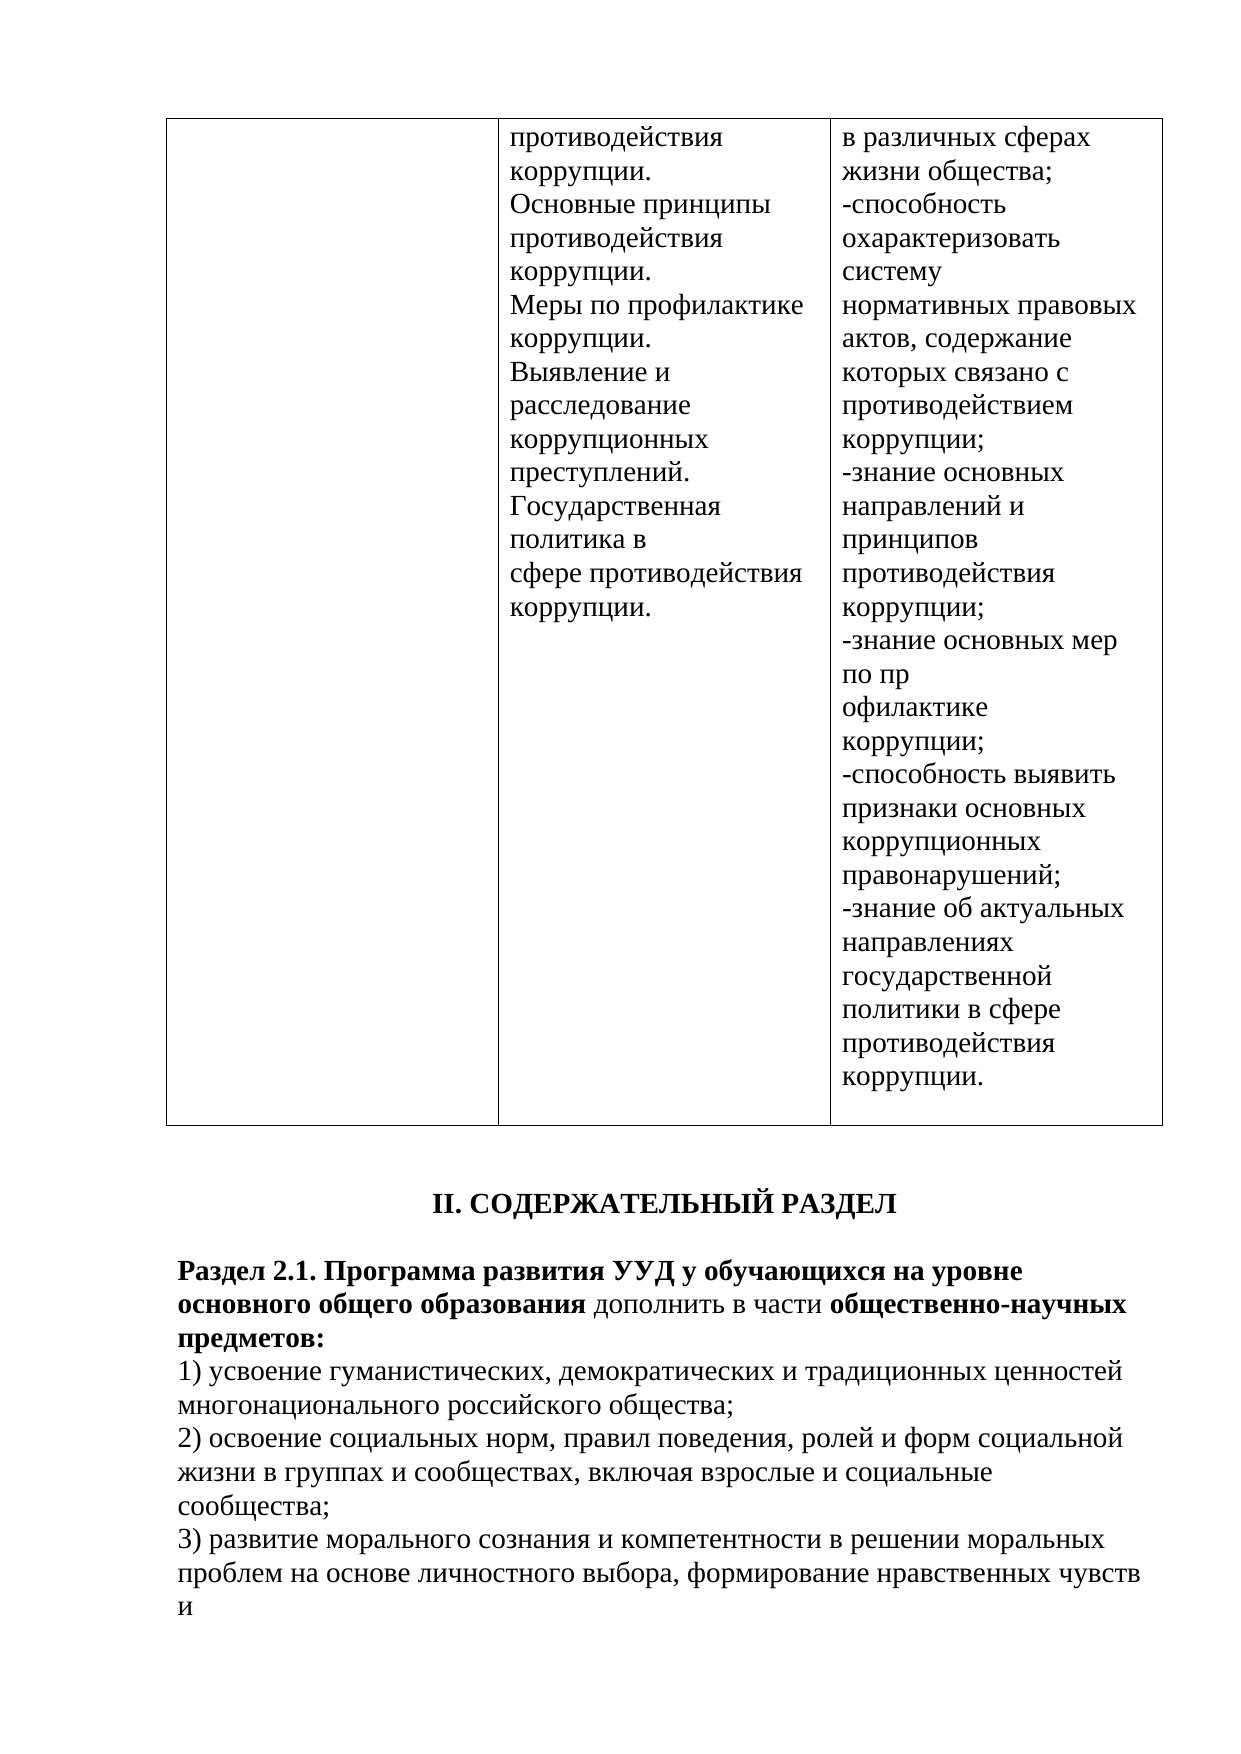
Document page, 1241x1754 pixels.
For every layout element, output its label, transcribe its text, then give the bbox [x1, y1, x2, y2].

text II. СОДЕРЖАТЕЛЬНЫЙ РАЗДЕЛ [177, 1186, 1152, 1219]
text жизни в группах и сообществах, включая взрослые и социальные сообщества; [177, 1454, 1152, 1521]
text 2) освоение социальных норм, правил поведения, ролей и форм социальной [177, 1421, 1152, 1454]
text многонационального российского общества; [177, 1387, 1152, 1421]
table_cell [831, 119, 1162, 1125]
text проблем на основе личностного выбора, формирование нравственных чувств и [177, 1555, 1152, 1622]
text 3) развитие морального сознания и компетентности в решении моральных [177, 1521, 1152, 1555]
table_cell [499, 119, 830, 1125]
text 1) усвоение гуманистических, демократических и традиционных ценностей [177, 1353, 1152, 1387]
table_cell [167, 119, 498, 1125]
text Раздел 2.1. Программа развития УУД у обучающихся на уровне основного общего образования дополнить в части общественно-научных предметов: [177, 1253, 1152, 1353]
